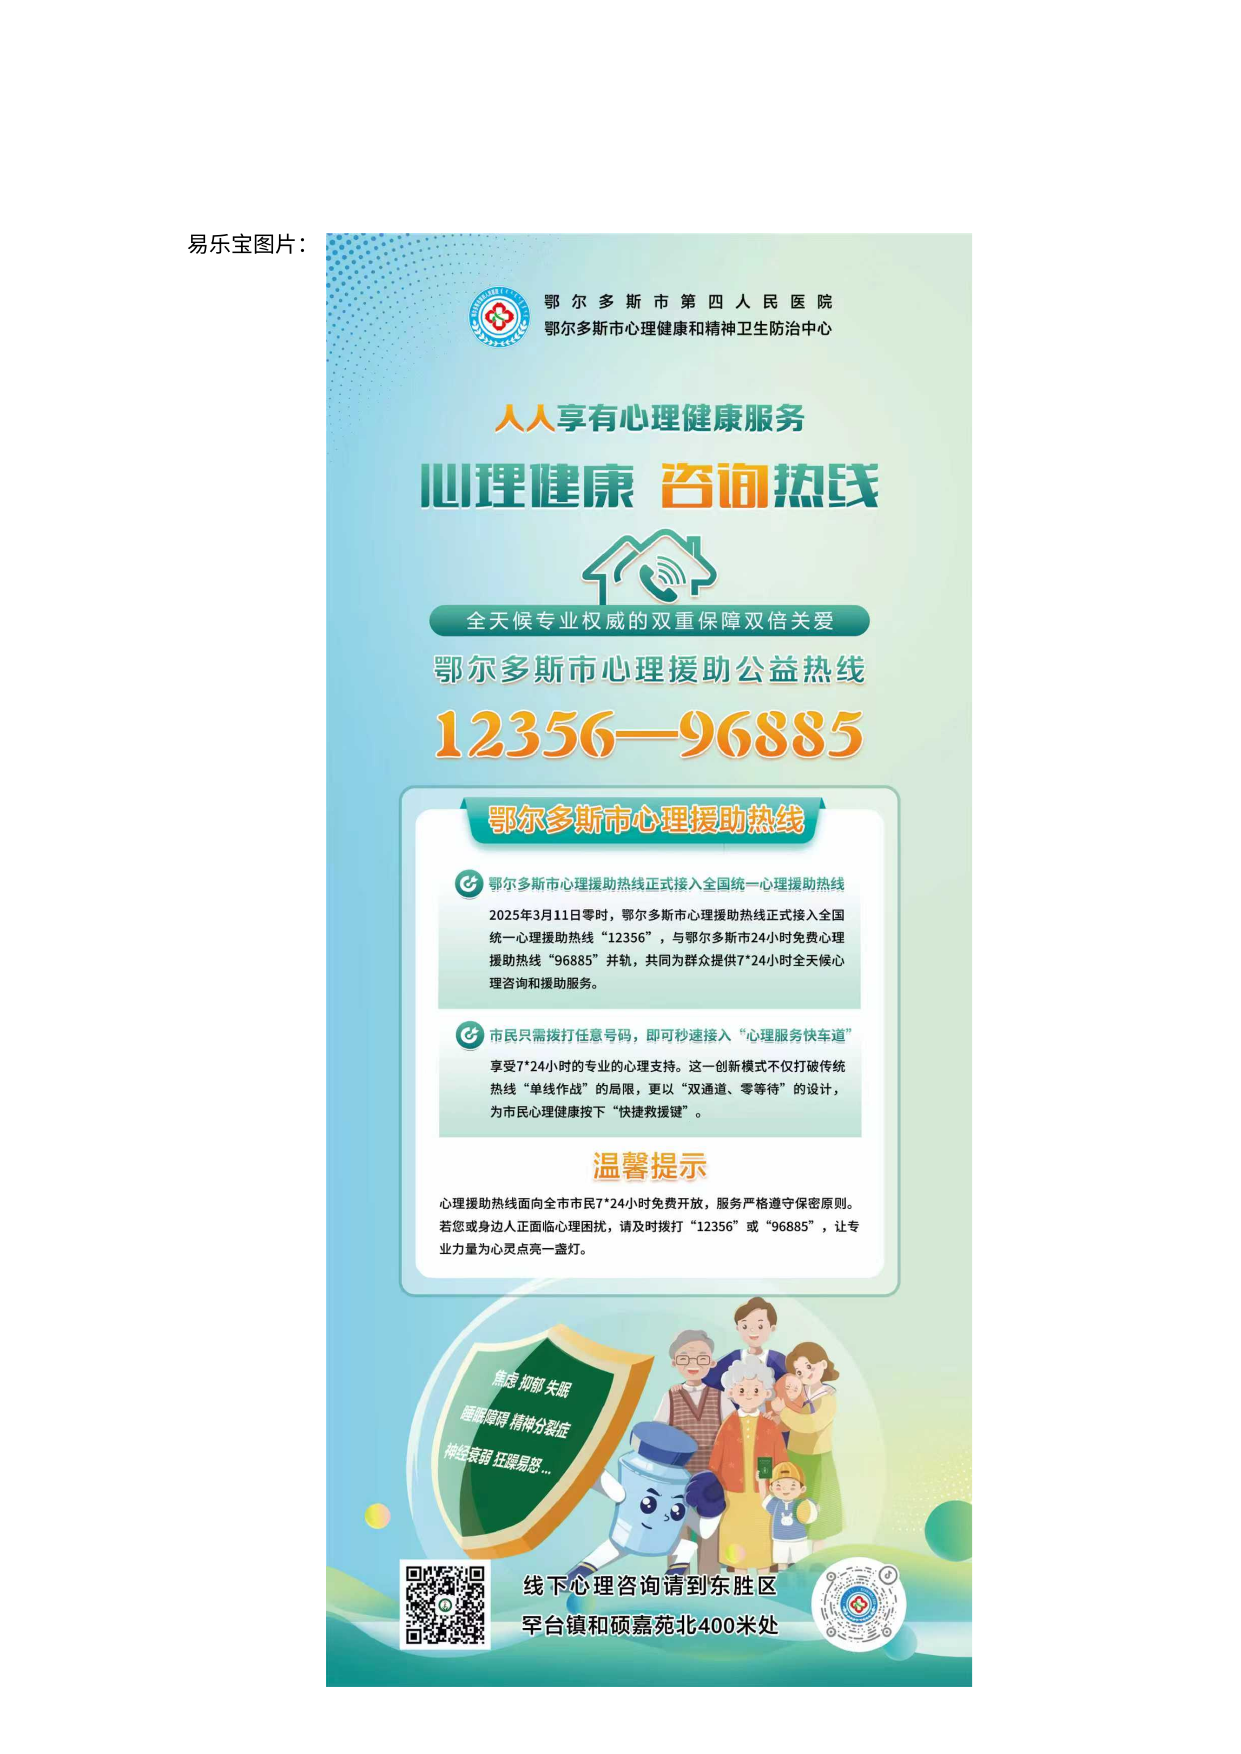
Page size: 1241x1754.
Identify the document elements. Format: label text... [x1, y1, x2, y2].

picture [326, 233, 973, 1687]
text 易乐宝图片： [187, 227, 1053, 259]
